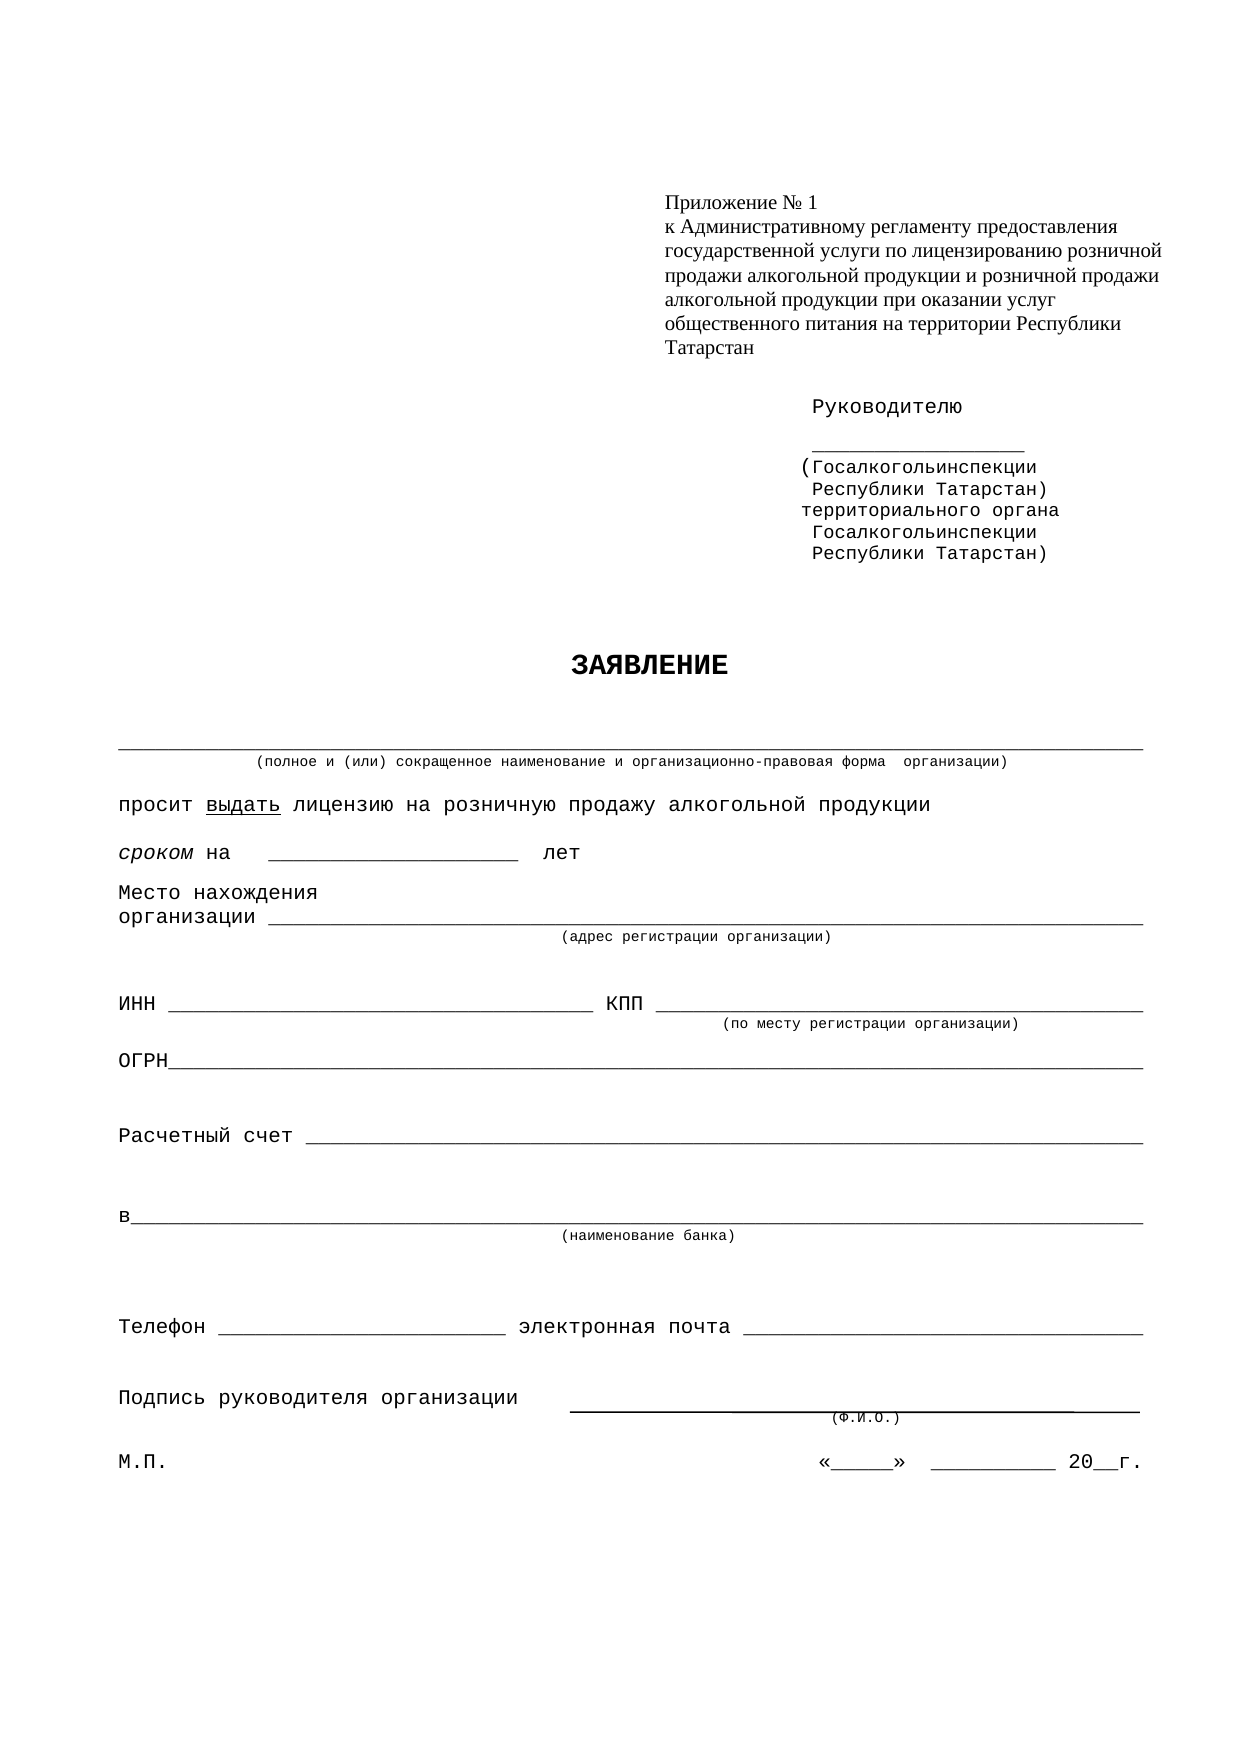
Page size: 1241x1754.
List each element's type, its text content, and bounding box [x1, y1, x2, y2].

text в_________________________________________________________________________________ [118, 1205, 1181, 1228]
text Республики Татарстан) [118, 544, 1181, 565]
text организации ______________________________________________________________________ [118, 906, 1181, 929]
text территориального органа [118, 501, 1181, 522]
text М.П. «_____» __________ 20__г. [118, 1451, 1181, 1474]
text к Административному регламенту предоставления государственной услуги по лицензированию розничной продажи алкогольной продукции и розничной продажи алкогольной продукции при оказании услуг общественного питания на территории Республики Татарстан [664, 214, 1181, 359]
text (по месту регистрации организации) [118, 1017, 1181, 1033]
text ИНН __________________________________ КПП _______________________________________ [118, 993, 1181, 1017]
text (Ф.И.О.) [118, 1411, 1181, 1427]
text Расчетный счет ___________________________________________________________________ [118, 1125, 1181, 1149]
text Место нахождения [118, 882, 1181, 906]
text Госалкогольинспекции [118, 522, 1181, 544]
text просит выдать лицензию на розничную продажу алкогольной продукции [118, 794, 1181, 818]
text Руководителю [118, 396, 1181, 420]
text (полное и (или) сокращенное наименование и организационно-правовая форма организации) [118, 754, 1181, 771]
text (наименование банка) [118, 1228, 1181, 1245]
text (Госалкогольинспекции [118, 456, 1181, 480]
text сроком на ____________________ лет [118, 842, 1181, 865]
text Телефон _______________________ электронная почта ________________________________ [118, 1316, 1181, 1340]
text Подпись руководителя организации [118, 1387, 1181, 1411]
text _________________ [118, 433, 1181, 456]
text ОГРН______________________________________________________________________________ [118, 1050, 1181, 1073]
text __________________________________________________________________________________ [118, 731, 1181, 754]
text (адрес регистрации организации) [487, 929, 1181, 946]
text ЗАЯВЛЕНИЕ [118, 650, 1181, 683]
text Республики Татарстан) [118, 480, 1181, 501]
text Приложение № 1 [664, 190, 1181, 214]
